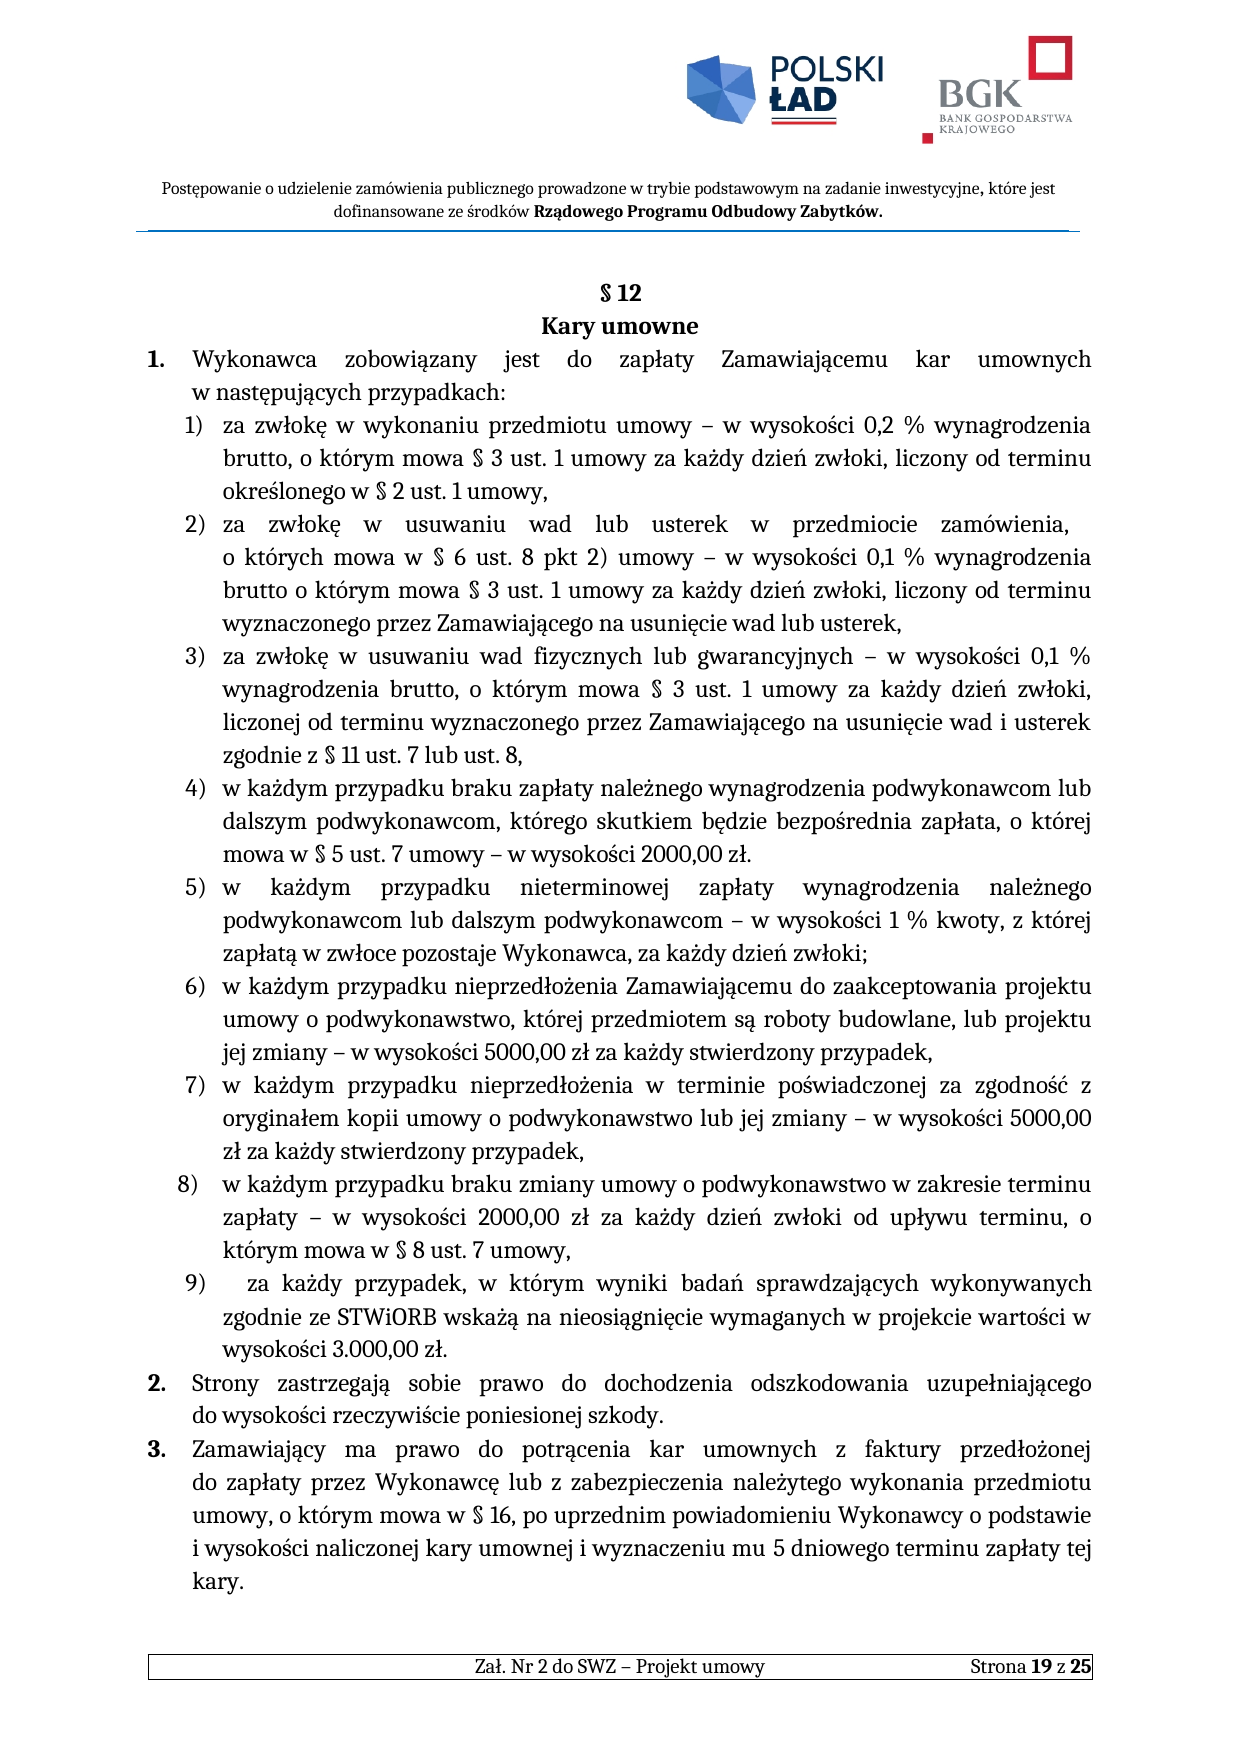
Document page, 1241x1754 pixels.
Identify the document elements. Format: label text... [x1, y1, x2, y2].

list w każdym przypadku braku zapłaty należnego wynagrodzenia podwykonawcom lub dalszym podwykonawcom, którego skutkiem będzie bezpośrednia zapłata, o której mowa w § 5 ust. 7 umowy – w wysokości 2000,00 zł. [185, 774, 1093, 869]
text § 12 [148, 279, 1093, 307]
picture [675, 23, 1093, 154]
list za zwłokę w usuwaniu wad lub usterek w przedmiocie zamówienia, o których mowa w § 6 ust. 8 pkt 2) umowy – w wysokości 0,1 % wynagrodzenia brutto o którym mowa § 3 ust. 1 umowy za każdy dzień zwłoki, liczony od terminu wyznaczonego przez Zamawiającego na usunięcie wad lub usterek, [185, 510, 1093, 638]
list w każdym przypadku nieterminowej zapłaty wynagrodzenia należnego podwykonawcom lub dalszym podwykonawcom – w wysokości 1 % kwoty, z której zapłatą w zwłoce pozostaje Wykonawca, za każdy dzień zwłoki; [185, 873, 1093, 968]
list Strony zastrzegają sobie prawo do dochodzenia odszkodowania uzupełniającego do wysokości rzeczywiście poniesionej szkody. [148, 1368, 1093, 1430]
list Wykonawca zobowiązany jest do zapłaty Zamawiającemu kar umownych w następujących przypadkach: [148, 345, 1093, 407]
list w każdym przypadku braku zmiany umowy o podwykonawstwo w zakresie terminu zapłaty – w wysokości 2000,00 zł za każdy dzień zwłoki od upływu terminu, o którym mowa w § 8 ust. 7 umowy, [177, 1170, 1093, 1265]
list za zwłokę w usuwaniu wad fizycznych lub gwarancyjnych – w wysokości 0,1 % wynagrodzenia brutto, o którym mowa § 3 ust. 1 umowy za każdy dzień zwłoki, liczonej od terminu wyznaczonego przez Zamawiającego na usunięcie wad i usterek zgodnie z § 11 ust. 7 lub ust. 8, [185, 642, 1093, 770]
list za każdy przypadek, w którym wyniki badań sprawdzających wykonywanych zgodnie ze STWiORB wskażą na nieosiągnięcie wymaganych w projekcie wartości w wysokości 3.000,00 zł. [185, 1269, 1093, 1364]
list Zamawiający ma prawo do potrącenia kar umownych z faktury przedłożonej do zapłaty przez Wykonawcę lub z zabezpieczenia należytego wykonania przedmiotu umowy, o którym mowa w § 16, po uprzednim powiadomieniu Wykonawcy o podstawie i wysokości naliczonej kary umownej i wyznaczeniu mu 5 dniowego terminu zapłaty tej kary. [148, 1434, 1093, 1595]
list w każdym przypadku nieprzedłożenia w terminie poświadczonej za zgodność z oryginałem kopii umowy o podwykonawstwo lub jej zmiany – w wysokości 5000,00 zł za każdy stwierdzony przypadek, [185, 1071, 1093, 1166]
list za zwłokę w wykonaniu przedmiotu umowy – w wysokości 0,2 % wynagrodzenia brutto, o którym mowa § 3 ust. 1 umowy za każdy dzień zwłoki, liczony od terminu określonego w § 2 ust. 1 umowy, [185, 411, 1093, 506]
list w każdym przypadku nieprzedłożenia Zamawiającemu do zaakceptowania projektu umowy o podwykonawstwo, której przedmiotem są roboty budowlane, lub projektu jej zmiany – w wysokości 5000,00 zł za każdy stwierdzony przypadek, [185, 972, 1093, 1067]
text Kary umowne [148, 312, 1093, 341]
